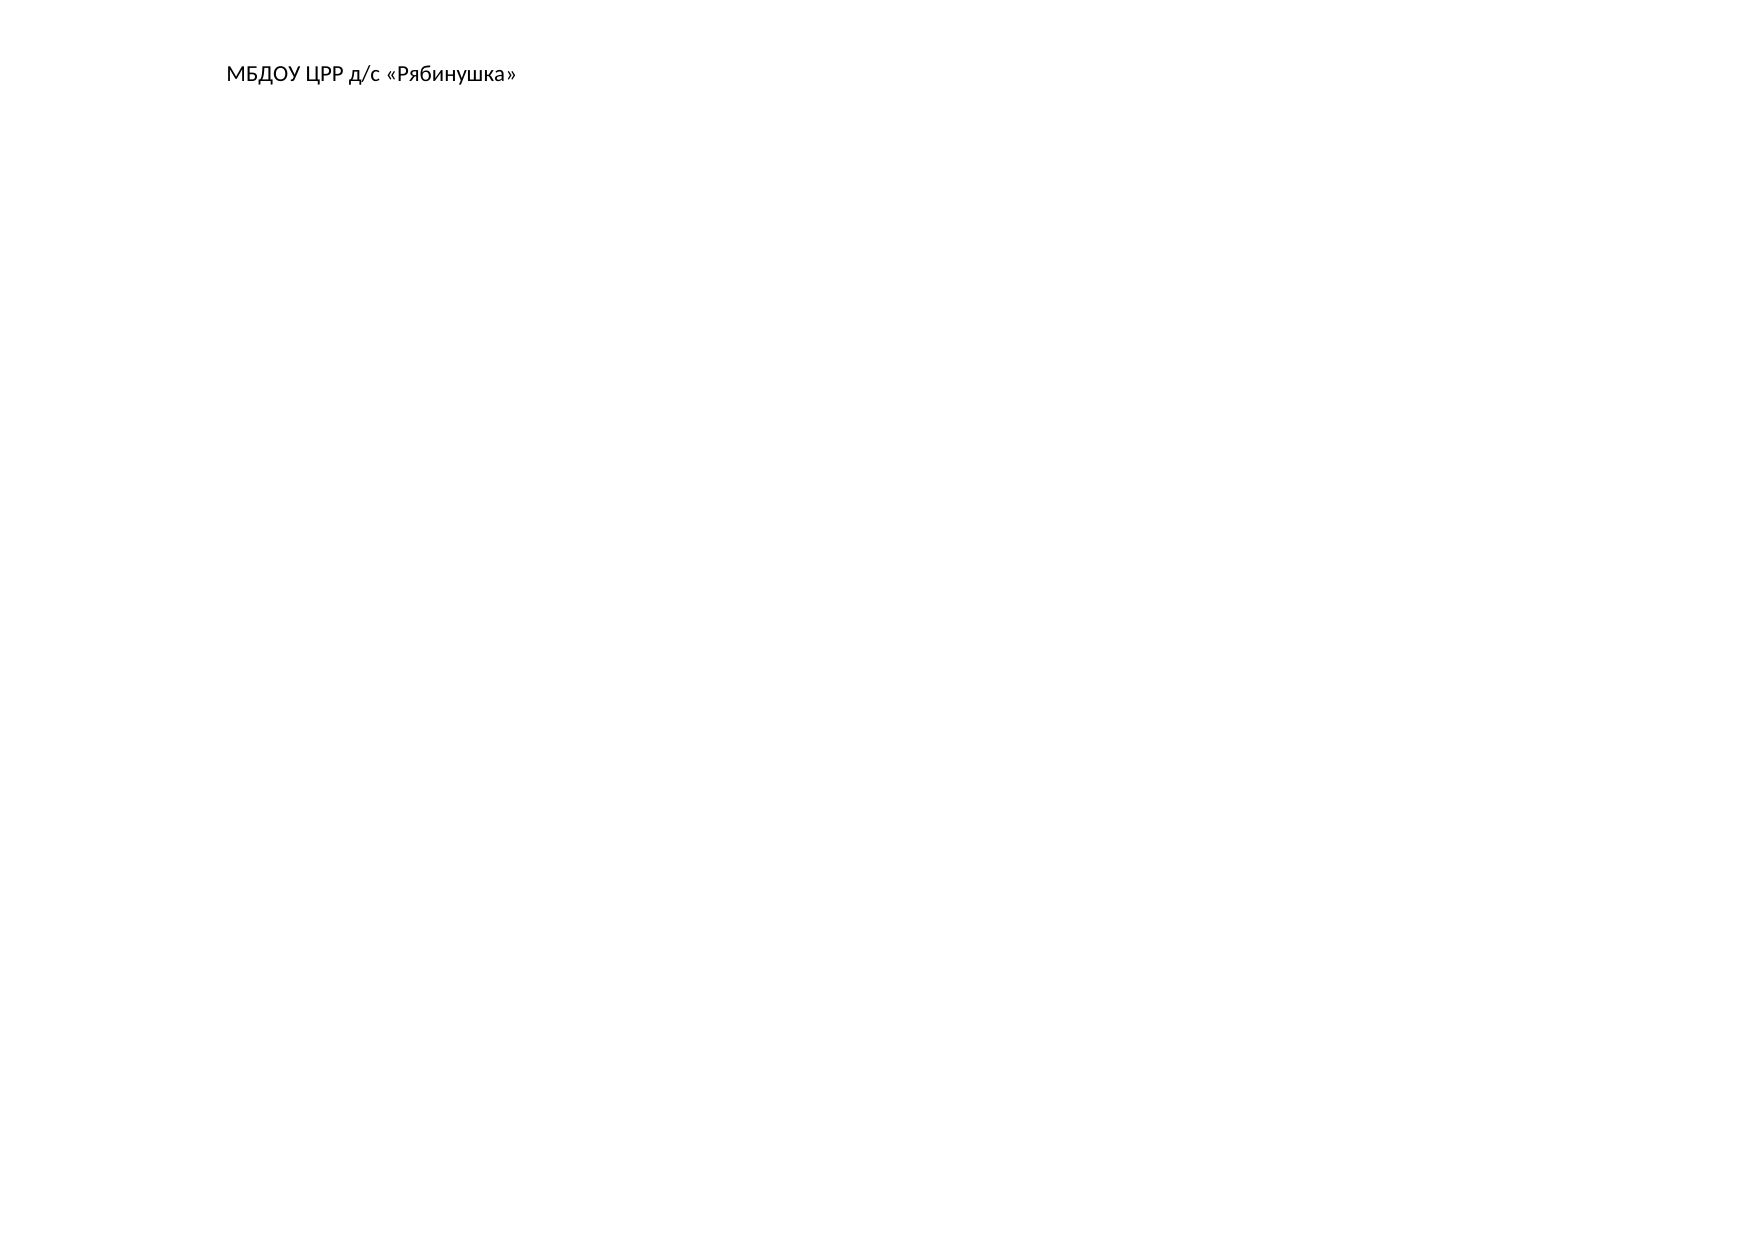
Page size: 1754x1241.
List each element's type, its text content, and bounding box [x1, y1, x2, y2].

text МБДОУ ЦРР д/с «Рябинушка» [74, 59, 517, 87]
